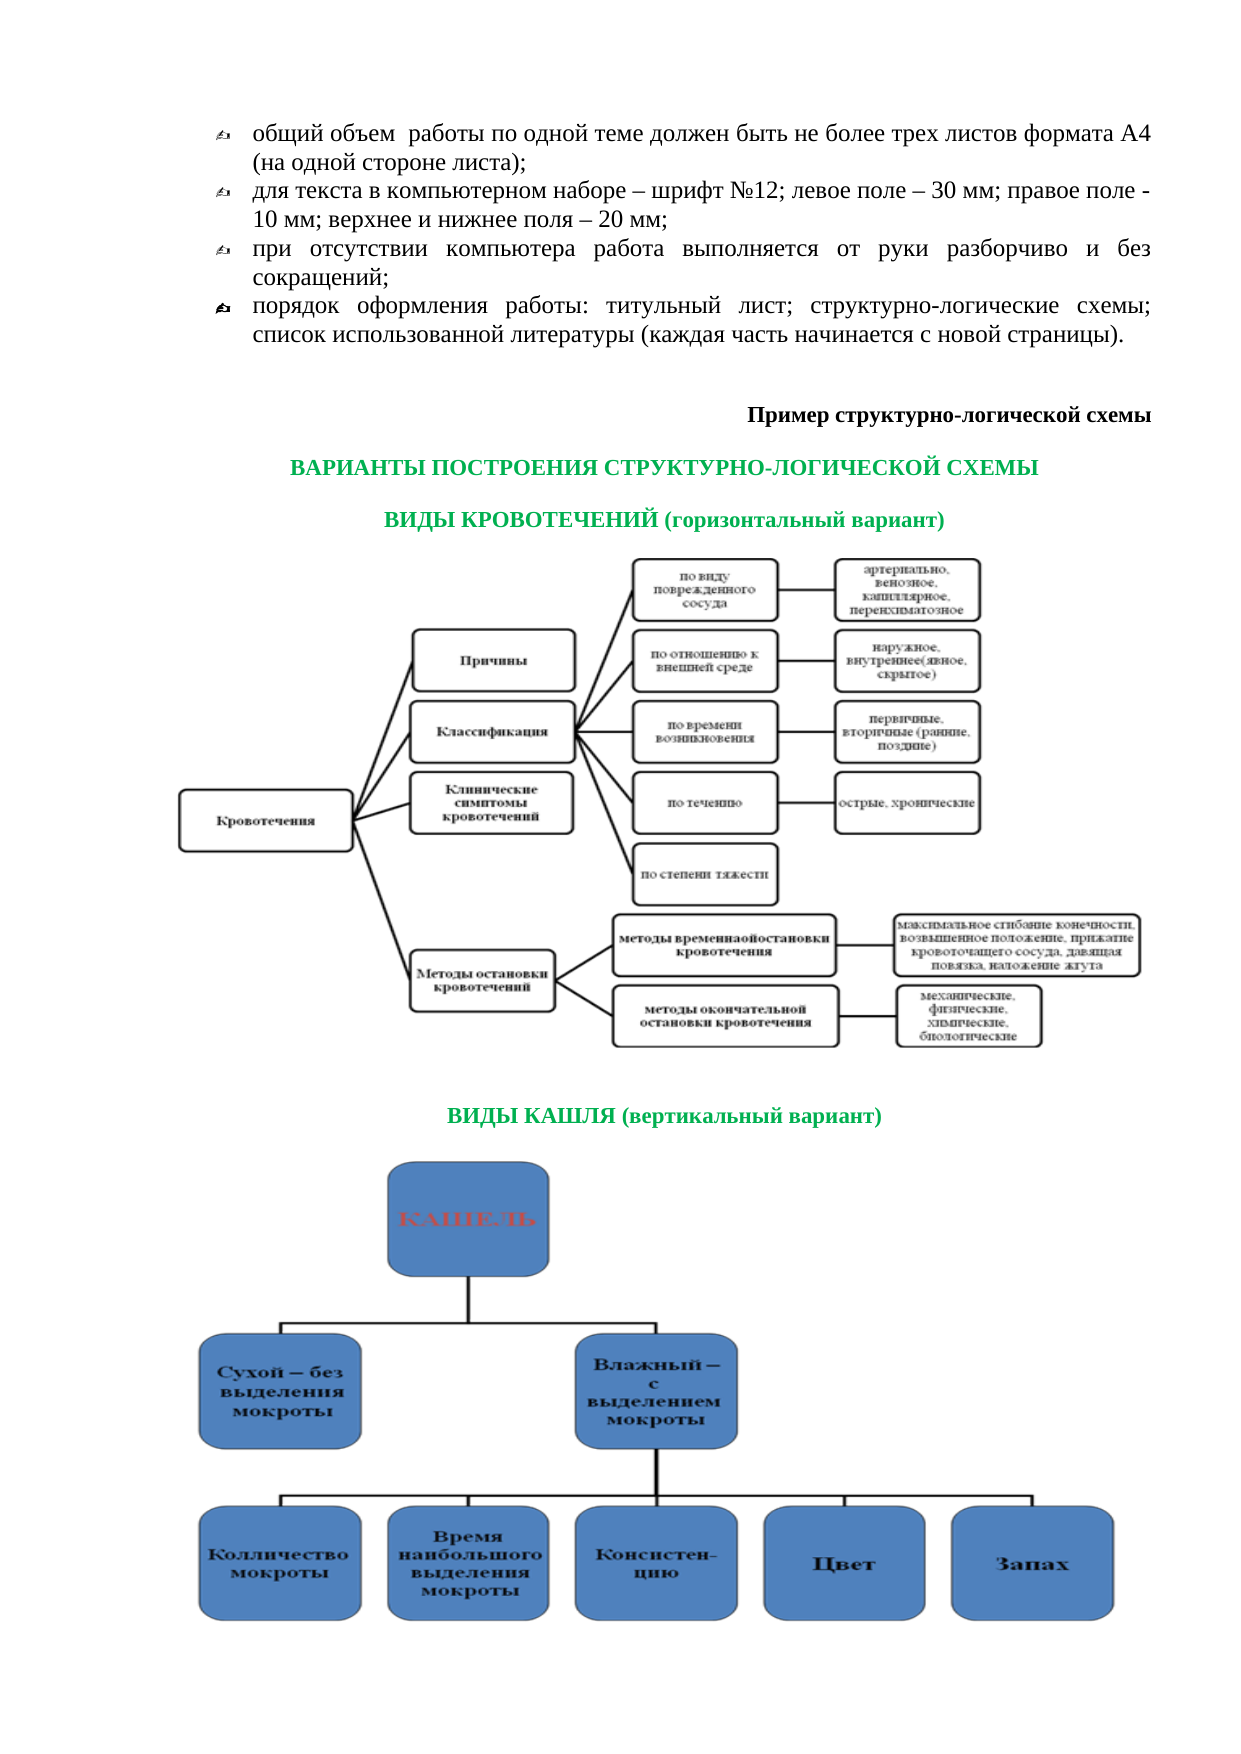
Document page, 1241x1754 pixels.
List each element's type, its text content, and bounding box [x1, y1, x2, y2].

picture [193, 1161, 1117, 1623]
list общий объем работы по одной теме должен быть не более трех листов формата А4 (на одной стороне листа); [215, 118, 1152, 176]
picture [177, 558, 1145, 1049]
list порядок оформления работы: титульный лист; структурно-логические схемы; список использованной литературы (каждая часть начинается с новой страницы). [215, 291, 1152, 348]
list при отсутствии компьютера работа выполняется от руки разборчиво и без сокращений; [215, 233, 1152, 291]
text Пример структурно-логической схемы [177, 401, 1152, 427]
list для текста в компьютерном наборе – шрифт №12; левое поле – 30 мм; правое поле -10 мм; верхнее и нижнее поля – 20 мм; [215, 176, 1152, 233]
text ВИДЫ КАШЛЯ (вертикальный вариант) [177, 1102, 1152, 1128]
text ВАРИАНТЫ ПОСТРОЕНИЯ СТРУКТУРНО-ЛОГИЧЕСКОЙ СХЕМЫ [177, 453, 1152, 480]
text ВИДЫ КРОВОТЕЧЕНИЙ (горизонтальный вариант) [177, 506, 1152, 533]
